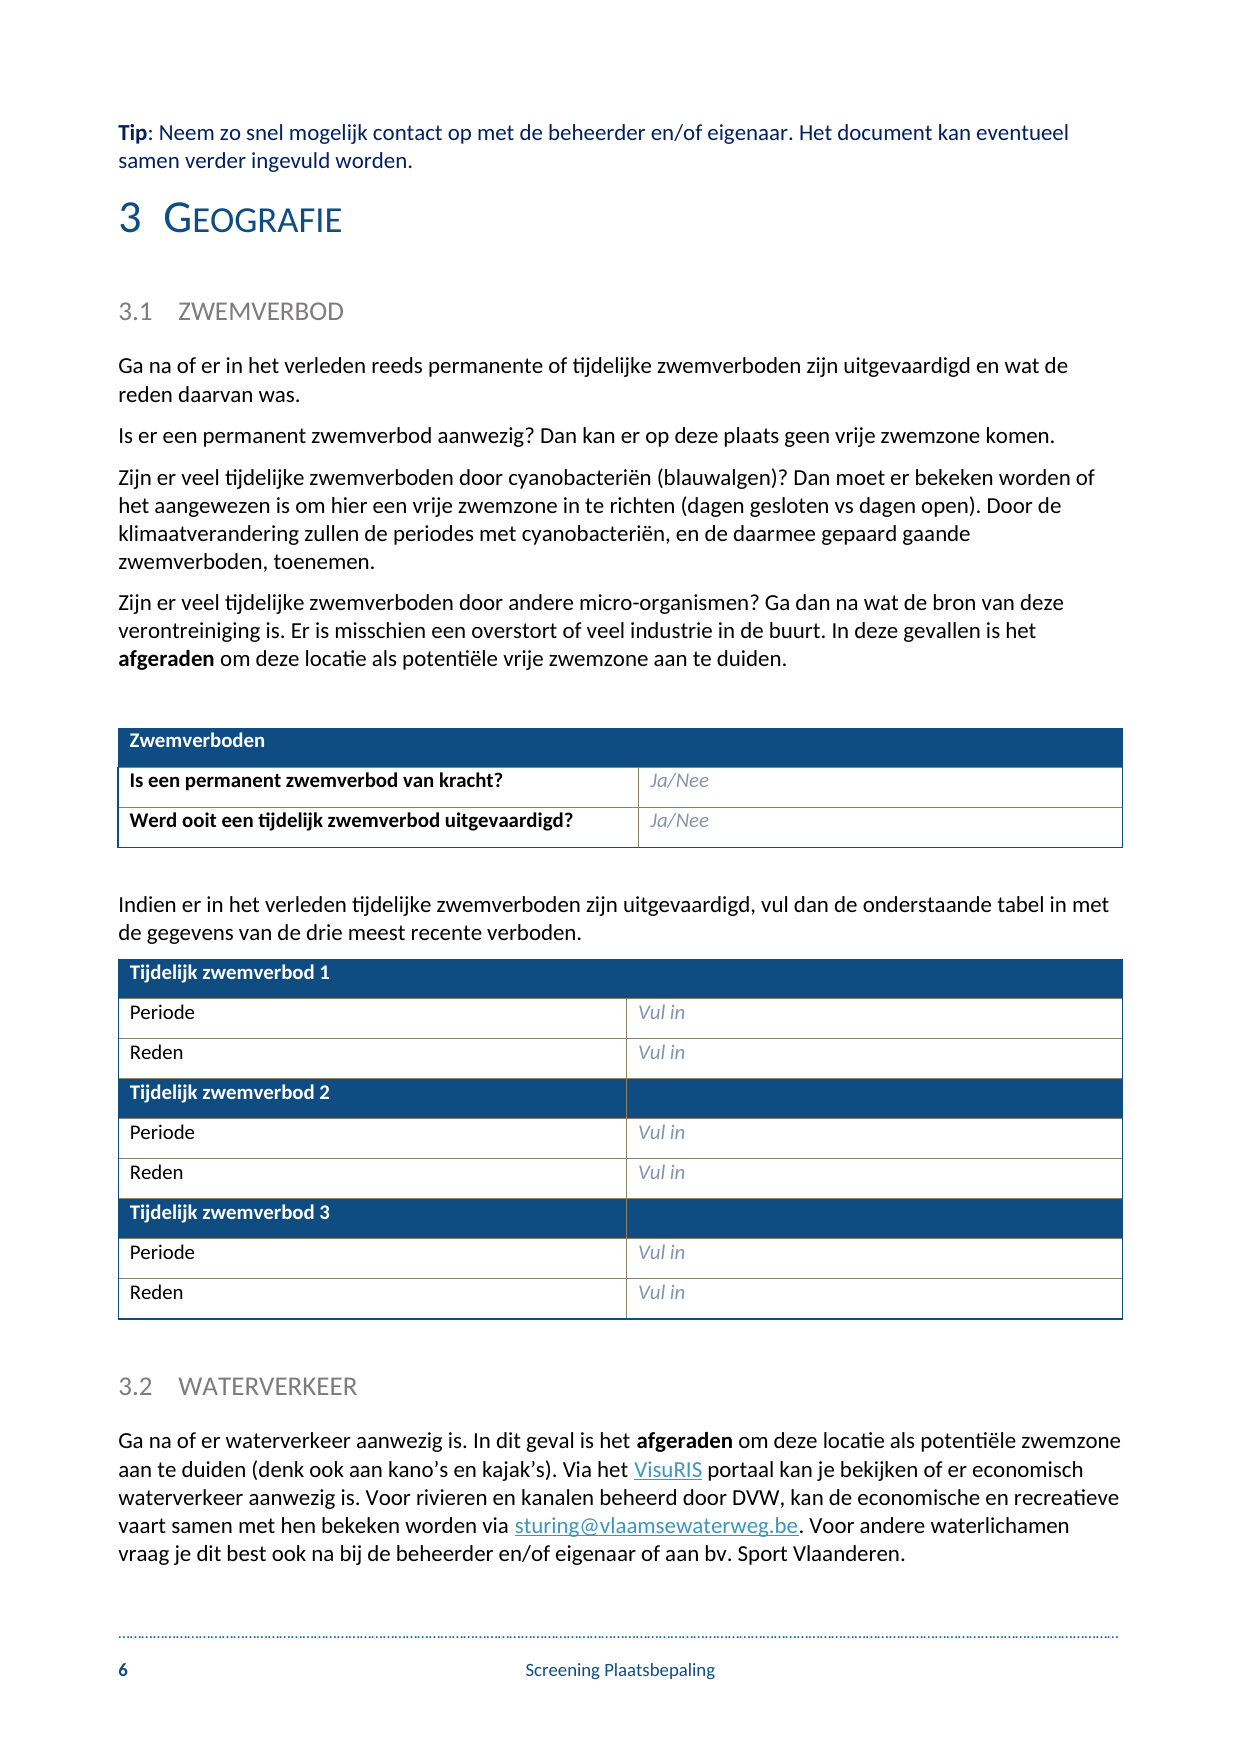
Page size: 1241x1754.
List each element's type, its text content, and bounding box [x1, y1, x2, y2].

table_cell [627, 1199, 1122, 1238]
table_cell Reden [119, 1279, 626, 1318]
text Is er een permanent zwemverbod aanwezig? Dan kan er op deze plaats geen vrije zwemzone komen. [118, 421, 1122, 449]
text Zijn er veel tijdelijke zwemverboden door cyanobacteriën (blauwalgen)? Dan moet er bekeken worden of het aangewezen is om hier een vrije zwemzone in te richten (dagen gesloten vs dagen open). Door de klimaatverandering zullen de periodes met cyanobacteriën, en de daarmee gepaard gaande zwemverboden, toenemen. [118, 463, 1122, 575]
table_cell Vul in [627, 999, 1122, 1038]
table_cell [627, 1079, 1122, 1118]
table_cell Tijdelijk zwemverbod 2 [119, 1079, 626, 1118]
table_cell Ja/Nee [639, 808, 1122, 847]
text Ga na of er waterverkeer aanwezig is. In dit geval is het afgeraden om deze locatie als potentiële zwemzone aan te duiden (denk ook aan kano’s en kajak’s). Via het VisuRIS portaal kan je bekijken of er economisch waterverkeer aanwezig is. Voor rivieren en kanalen beheerd door DVW, kan de economische en recreatieve vaart samen met hen bekeken worden via sturing@vlaamsewaterweg.be. Voor andere waterlichamen vraag je dit best ook na bij de beheerder en/of eigenaar of aan bv. Sport Vlaanderen. [118, 1427, 1122, 1567]
text Ga na of er in het verleden reeds permanente of tijdelijke zwemverboden zijn uitgevaardigd en wat de reden daarvan was. [118, 352, 1122, 408]
table_header [639, 728, 1122, 767]
table_header Zwemverboden [119, 728, 638, 767]
table_cell Tijdelijk zwemverbod 3 [119, 1199, 626, 1238]
table_cell Is een permanent zwemverbod van kracht? [119, 768, 638, 807]
subtitle Zwemverbod [118, 294, 1122, 327]
table_cell Vul in [627, 1239, 1122, 1278]
table_cell Ja/Nee [639, 768, 1122, 807]
table_cell Vul in [627, 1159, 1122, 1198]
text Zijn er veel tijdelijke zwemverboden door andere micro-organismen? Ga dan na wat de bron van deze verontreiniging is. Er is misschien een overstort of veel industrie in de buurt. In deze gevallen is het afgeraden om deze locatie als potentiële vrije zwemzone aan te duiden. [118, 588, 1122, 672]
table_cell Periode [119, 1119, 626, 1158]
table_cell Periode [119, 999, 626, 1038]
table_cell Werd ooit een tijdelijk zwemverbod uitgevaardigd? [119, 808, 638, 847]
table_cell Vul in [627, 1039, 1122, 1078]
table_cell Reden [119, 1039, 626, 1078]
table_header [627, 959, 1122, 998]
table_header Tijdelijk zwemverbod 1 [119, 959, 626, 998]
text Indien er in het verleden tijdelijke zwemverboden zijn uitgevaardigd, vul dan de onderstaande tabel in met de gegevens van de drie meest recente verboden. [118, 890, 1122, 946]
table_cell Vul in [627, 1119, 1122, 1158]
table_cell Vul in [627, 1279, 1122, 1318]
table_cell Reden [119, 1159, 626, 1198]
subtitle Waterverkeer [118, 1369, 1122, 1402]
table_cell Periode [119, 1239, 626, 1278]
subtitle Geografie [118, 188, 1122, 244]
text Tip: Neem zo snel mogelijk contact op met de beheerder en/of eigenaar. Het document kan eventueel samen verder ingevuld worden. [118, 118, 1122, 174]
